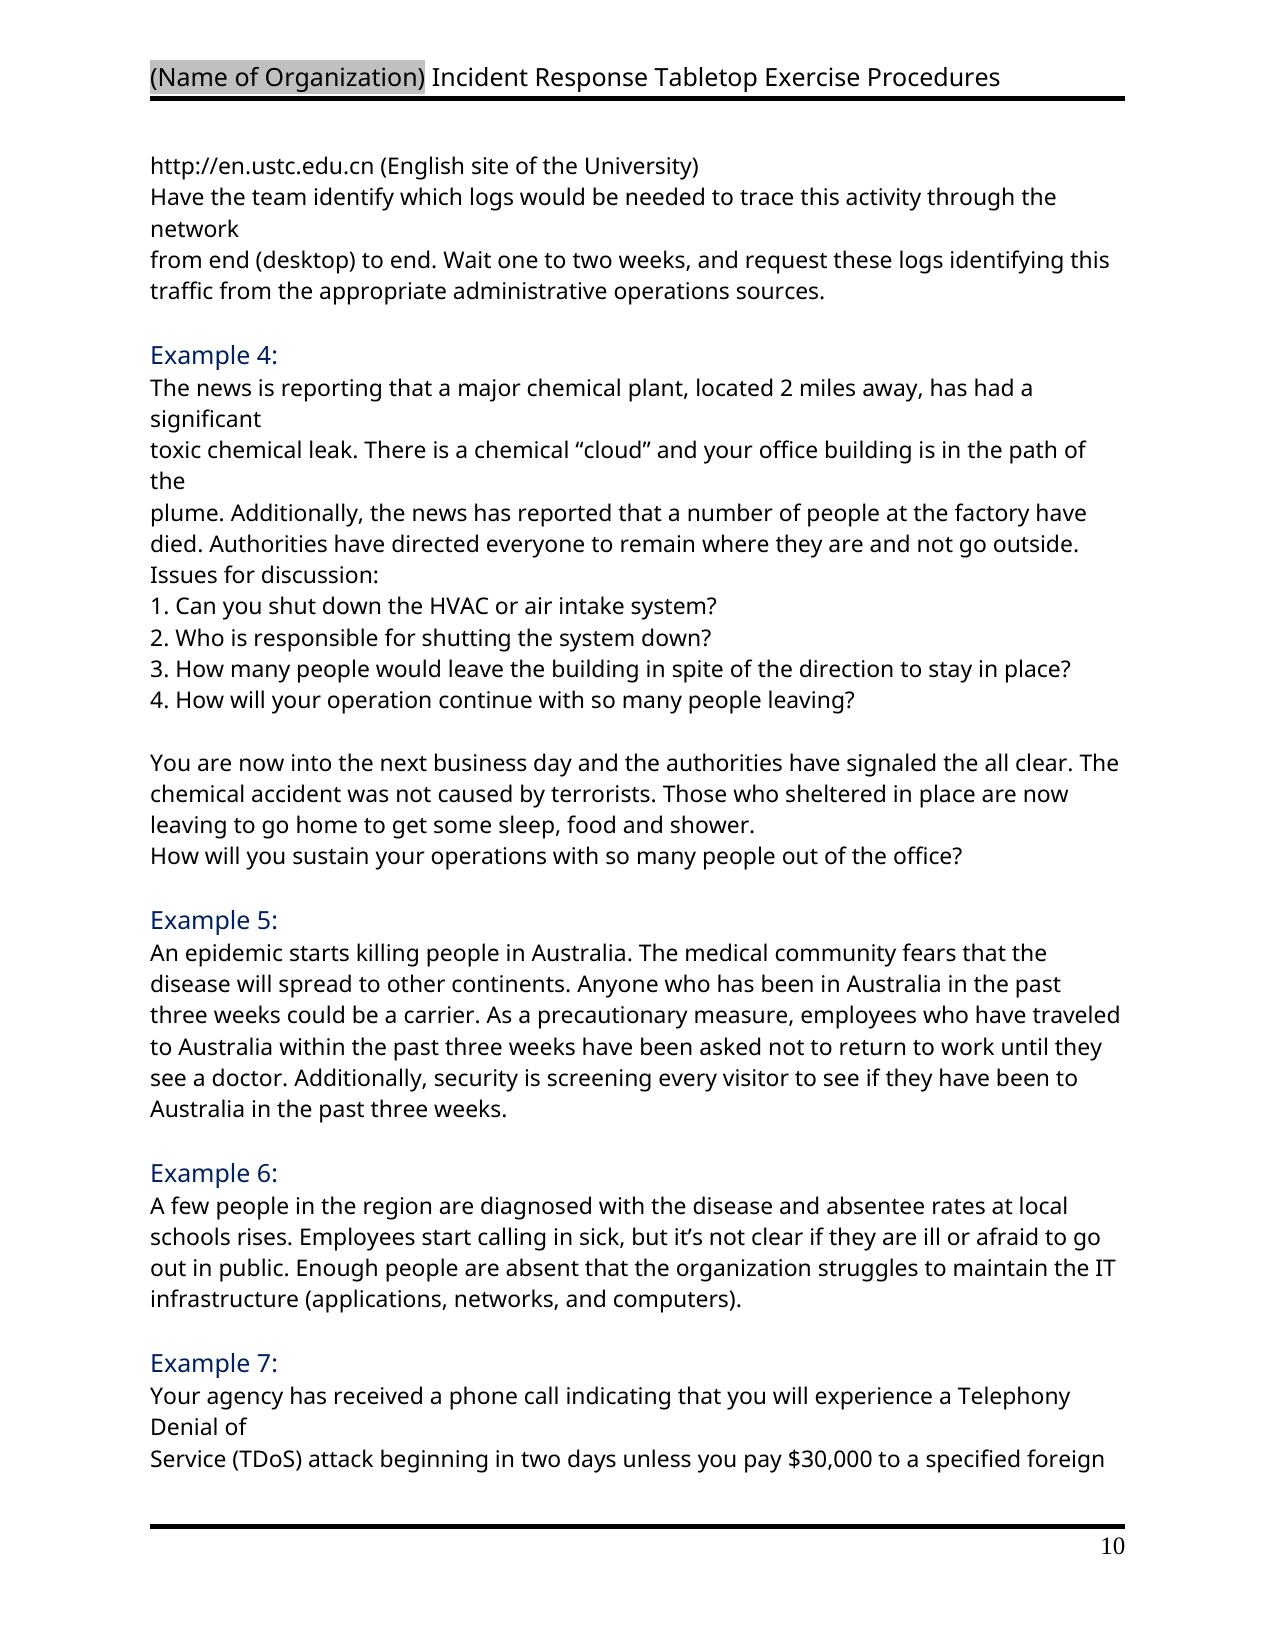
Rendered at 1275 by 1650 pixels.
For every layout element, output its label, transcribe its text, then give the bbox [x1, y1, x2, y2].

text Example 7: [150, 1346, 1125, 1380]
text toxic chemical leak. There is a chemical “cloud” and your office building is in the path of the [150, 434, 1125, 497]
text A few people in the region are diagnosed with the disease and absentee rates at local schools rises. Employees start calling in sick, but it’s not clear if they are ill or afraid to go out in public. Enough people are absent that the organization struggles to maintain the IT infrastructure (applications, networks, and computers). [150, 1190, 1125, 1315]
text plume. Additionally, the news has reported that a number of people at the factory have died. Authorities have directed everyone to remain where they are and not go outside. Issues for discussion: [150, 497, 1125, 590]
text Example 6: [150, 1156, 1125, 1190]
text The news is reporting that a major chemical plant, located 2 miles away, has had a significant [150, 372, 1125, 434]
text An epidemic starts killing people in Australia. The medical community fears that the disease will spread to other continents. Anyone who has been in Australia in the past three weeks could be a carrier. As a precautionary measure, employees who have traveled to Australia within the past three weeks have been asked not to return to work until they see a doctor. Additionally, security is screening every visitor to see if they have been to Australia in the past three weeks. [150, 937, 1125, 1124]
text 1. Can you shut down the HVAC or air intake system? [150, 590, 1125, 622]
text How will you sustain your operations with so many people out of the office? [150, 840, 1125, 872]
text Have the team identify which logs would be needed to trace this activity through the network [150, 181, 1125, 244]
text Example 5: [150, 903, 1125, 937]
text from end (desktop) to end. Wait one to two weeks, and request these logs identifying this traffic from the appropriate administrative operations sources. [150, 244, 1125, 306]
text 3. How many people would leave the building in spite of the direction to stay in place? [150, 653, 1125, 684]
text 2. Who is responsible for shutting the system down? [150, 622, 1125, 653]
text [150, 1442, 1125, 1474]
text chemical accident was not caused by terrorists. Those who sheltered in place are now leaving to go home to get some sleep, food and shower. [150, 778, 1125, 840]
text Your agency has received a phone call indicating that you will experience a Telephony Denial of [150, 1380, 1125, 1442]
text 4. How will your operation continue with so many people leaving? [150, 684, 1125, 715]
text You are now into the next business day and the authorities have signaled the all clear. The [150, 747, 1125, 778]
text http://en.ustc.edu.cn (English site of the University) [150, 150, 1125, 181]
text Example 4: [150, 337, 1125, 372]
